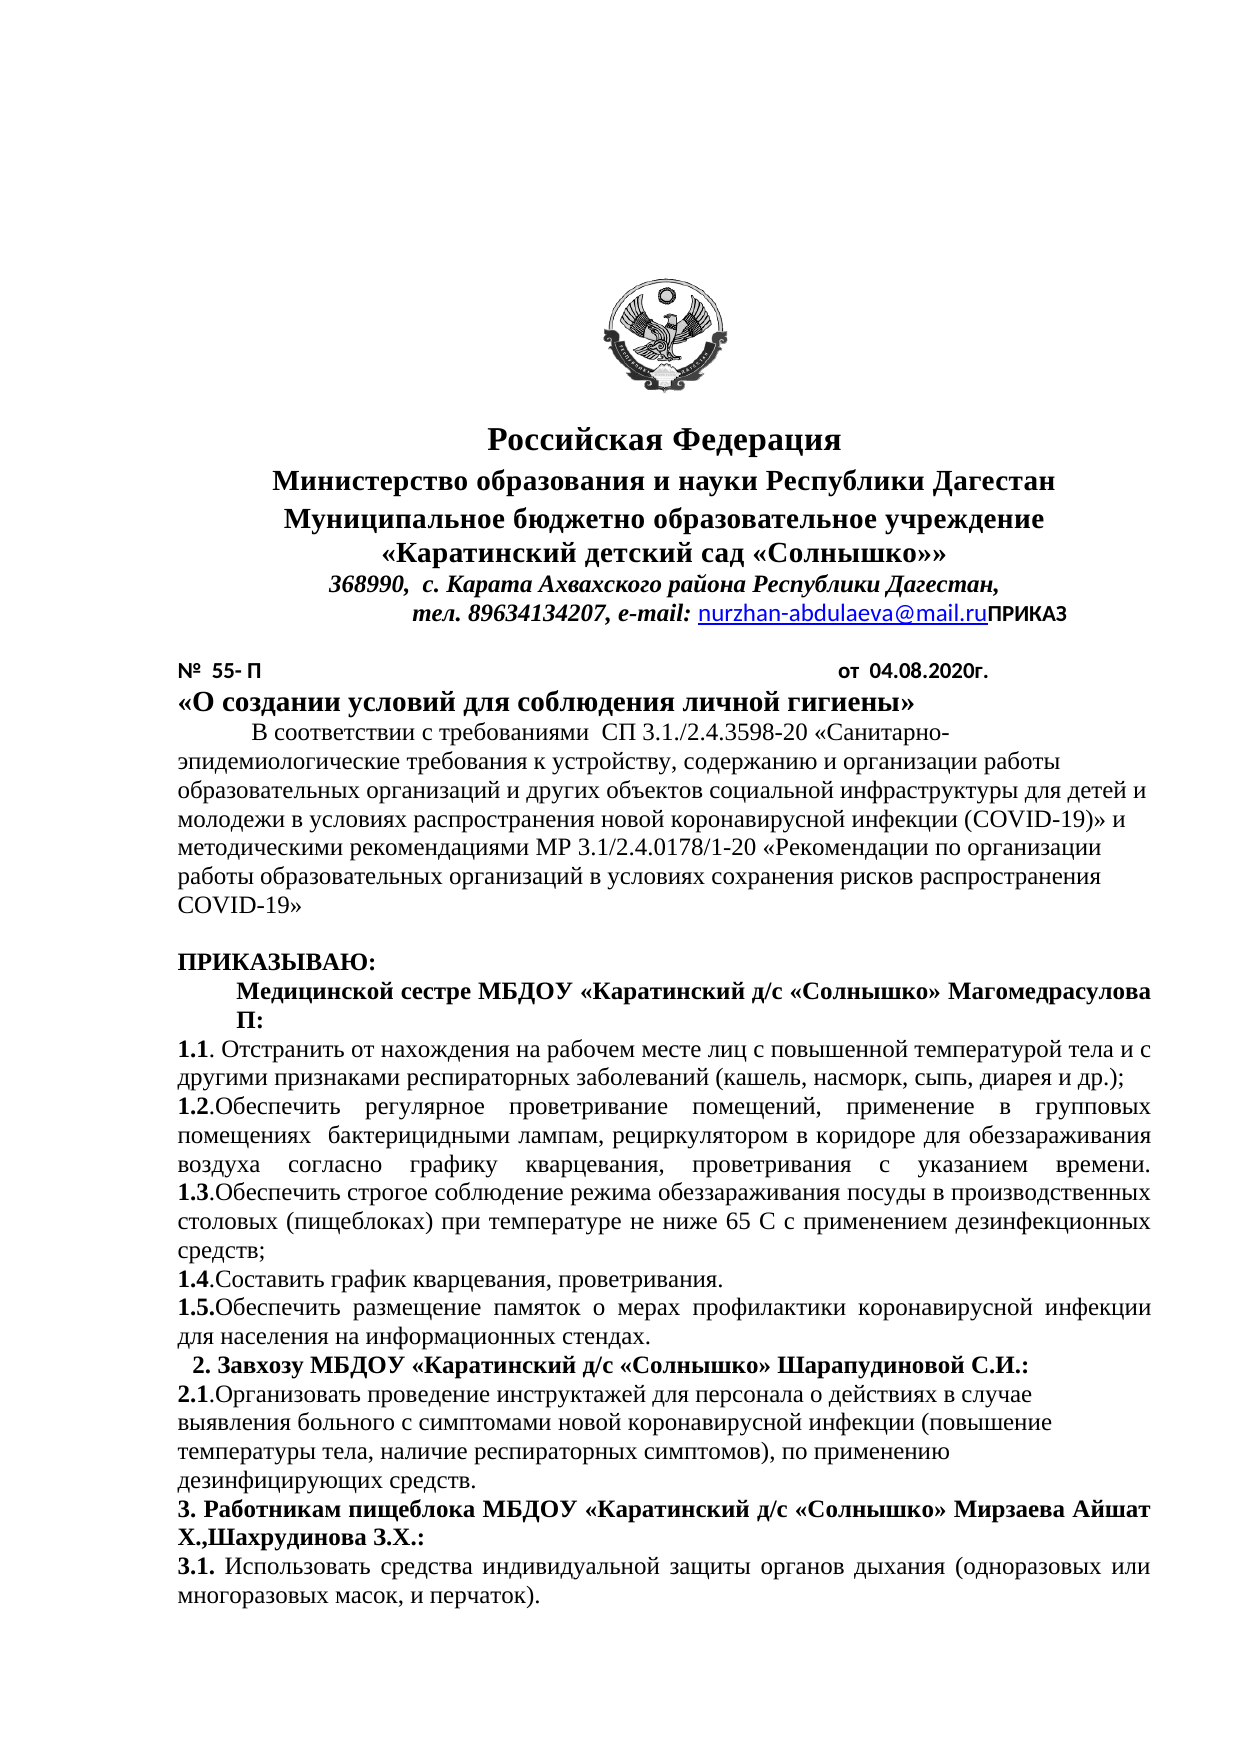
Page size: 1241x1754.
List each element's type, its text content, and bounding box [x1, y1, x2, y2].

text «Каратинский детский сад «Солнышко»» [177, 535, 1152, 569]
text 2. Завхозу МБДОУ «Каратинский д/с «Солнышко» Шарапудиновой С.И.: [192, 1350, 1152, 1379]
text 368990, с. Карата Ахвахского района Республики Дагестан, [177, 569, 1152, 597]
text 2.1.Организовать проведение инструктажей для персонала о действиях в случае выявления больного с симптомами новой коронавирусной инфекции (повышение температуры тела, наличие респираторных симптомов), по применению дезинфицирующих средств. [177, 1379, 1152, 1494]
text Медицинской сестре МБДОУ «Каратинский д/с «Солнышко» Магомедрасулова П: [236, 976, 1152, 1034]
text Российская Федерация [177, 419, 1152, 457]
text № 55- П от 04.08.2020г. [177, 656, 1152, 684]
text Муниципальное бюджетно образовательное учреждение [177, 502, 1152, 535]
text 1.2.Обеспечить регулярное проветривание помещений, применение в групповых помещениях бактерицидными лампам, рециркулятором в коридоре для обеззараживания воздуха согласно графику кварцевания, проветривания с указанием времени. 1.3.Обеспечить строгое соблюдение режима обеззараживания посуды в производственных столовых (пищеблоках) при температуре не ниже 65 С с применением дезинфекционных средств; [177, 1091, 1152, 1264]
text 1.1. Отстранить от нахождения на рабочем месте лиц с повышенной температурой тела и с другими признаками респираторных заболеваний (кашель, насморк, сыпь, диарея и др.); [177, 1034, 1152, 1091]
text 3.1. Использовать средства индивидуальной защиты органов дыхания (одноразовых или многоразовых масок, и перчаток). [177, 1551, 1152, 1609]
text 3. Работникам пищеблока МБДОУ «Каратинский д/с «Солнышко» Мирзаева Айшат Х.,Шахрудинова З.Х.: [177, 1494, 1152, 1551]
text тел. 89634134207, e-mail: nurzhan-abdulaeva@mail.ruПРИКАЗ [177, 597, 1152, 628]
text «О создании условий для соблюдения личной гигиены» [177, 684, 1152, 717]
text 1.5.Обеспечить размещение памяток о мерах профилактики коронавирусной инфекции для населения на информационных стендах. [177, 1292, 1152, 1350]
text Министерство образования и науки Республики Дагестан [177, 463, 1152, 497]
text ПРИКАЗЫВАЮ: [177, 947, 1152, 976]
text 1.4.Составить график кварцевания, проветривания. [177, 1264, 1152, 1292]
text В соответствии с требованиями СП 3.1./2.4.3598-20 «Санитарно-эпидемиологические требования к устройству, содержанию и организации работы образовательных организаций и других объектов социальной инфраструктуры для детей и молодежи в условиях распространения новой коронавирусной инфекции (COVID-19)» и методическими рекомендациями МР 3.1/2.4.0178/1-20 «Рекомендации по организации работы образовательных организаций в условиях сохранения рисков распространения COVID-19» [177, 717, 1152, 919]
